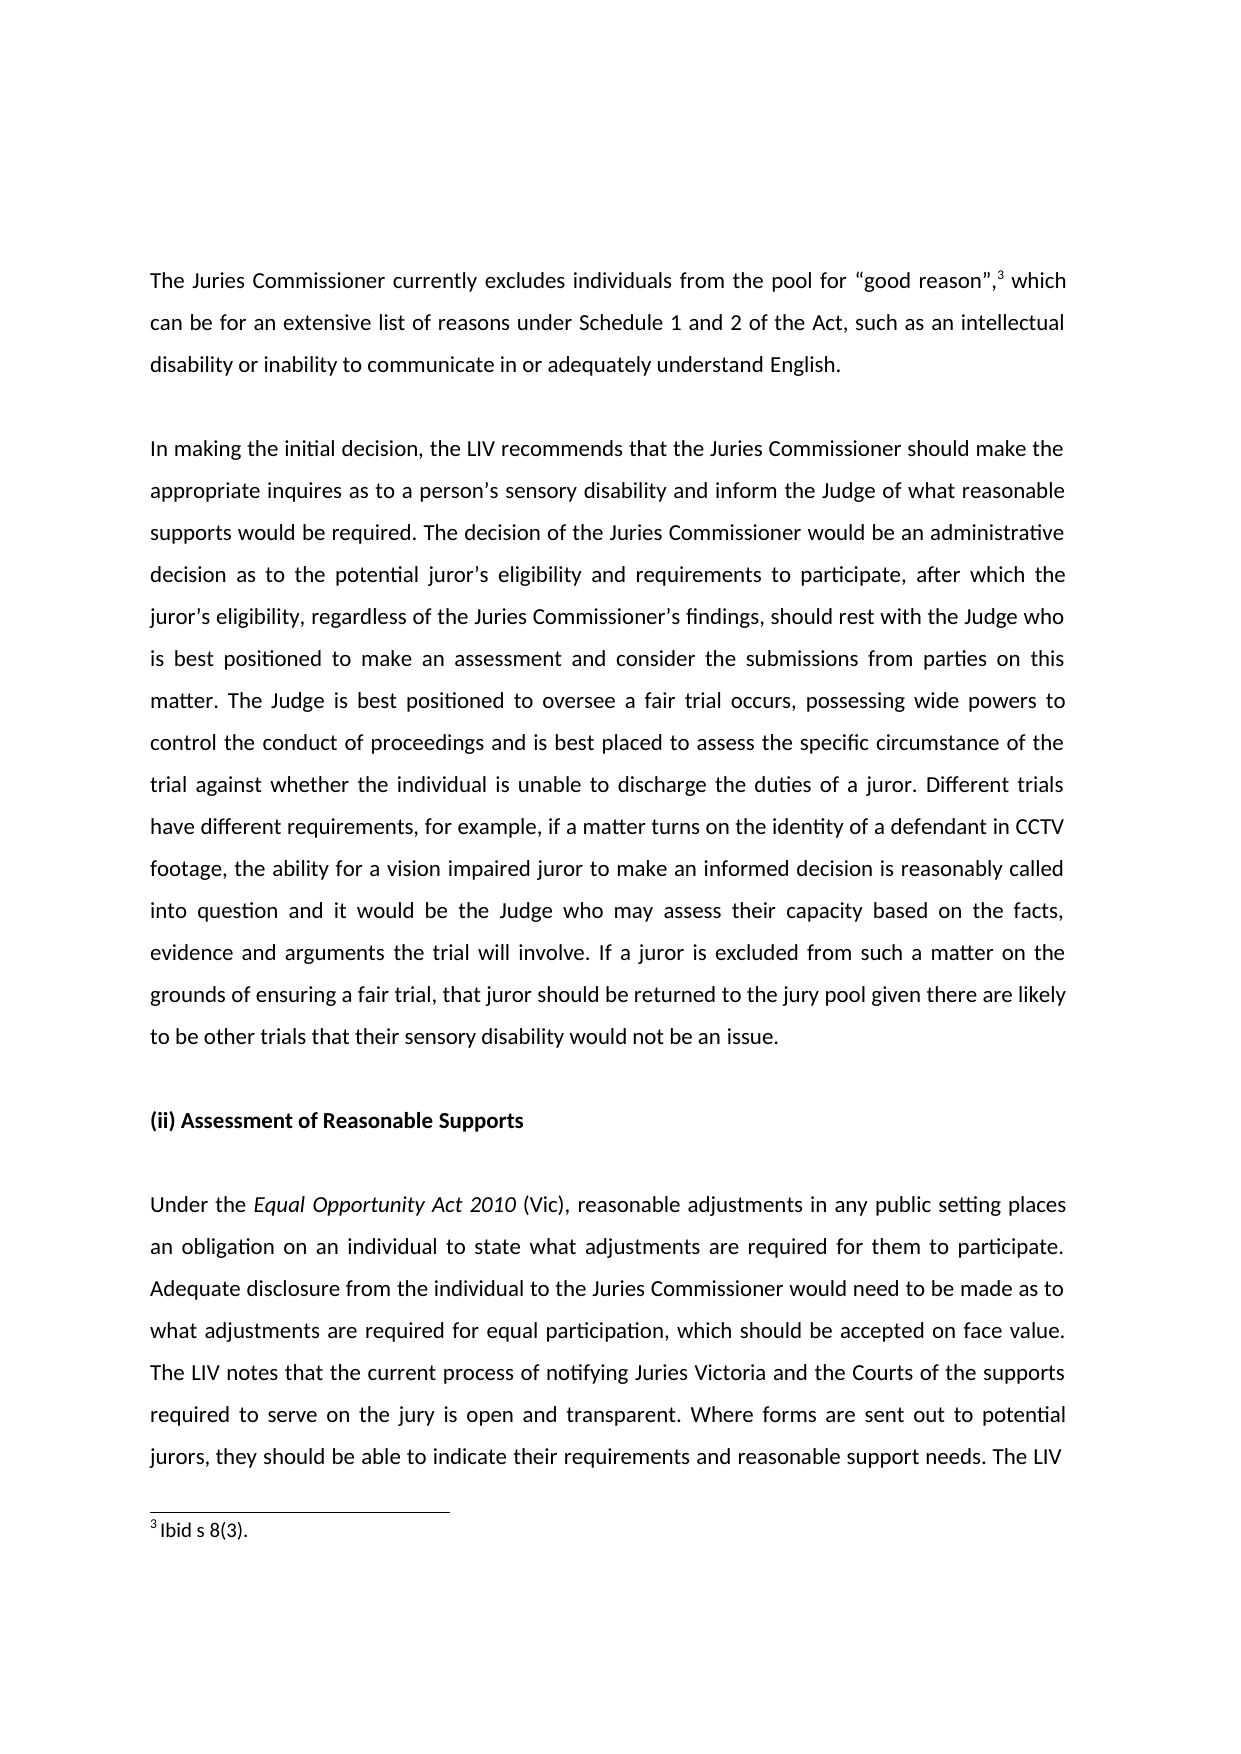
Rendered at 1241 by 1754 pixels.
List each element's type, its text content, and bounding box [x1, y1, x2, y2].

subtitle Assessment of Reasonable Supports [150, 1106, 1192, 1134]
text 3 Ibid s 8(3). [150, 1516, 1192, 1543]
text In making the initial decision, the LIV recommends that the Juries Commissioner should make the appropriate inquires as to a person’s sensory disability and inform the Judge of what reasonable supports would be required. The decision of the Juries Commissioner would be an administrative decision as to the potential juror’s eligibility and requirements to participate, after which the juror’s eligibility, regardless of the Juries Commissioner’s findings, should rest with the Judge who is best positioned to make an assessment and consider the submissions from parties on this matter. The Judge is best positioned to oversee a fair trial occurs, possessing wide powers to control the conduct of proceedings and is best placed to assess the specific circumstance of the trial against whether the individual is unable to discharge the duties of a juror. Different trials have different requirements, for example, if a matter turns on the identity of a defendant in CCTV footage, the ability for a vision impaired juror to make an informed decision is reasonably called into question and it would be the Judge who may assess their capacity based on the facts, evidence and arguments the trial will involve. If a juror is excluded from such a matter on the grounds of ensuring a fair trial, that juror should be returned to the jury pool given there are likely to be other trials that their sensory disability would not be an issue. [150, 434, 1066, 1050]
text Under the Equal Opportunity Act 2010 (Vic), reasonable adjustments in any public setting places an obligation on an individual to state what adjustments are required for them to participate. Adequate disclosure from the individual to the Juries Commissioner would need to be made as to what adjustments are required for equal participation, which should be accepted on face value. The LIV notes that the current process of notifying Juries Victoria and the Courts of the supports required to serve on the jury is open and transparent. Where forms are sent out to potential jurors, they should be able to indicate their requirements and reasonable support needs. The LIV [150, 1190, 1066, 1470]
text The Juries Commissioner currently excludes individuals from the pool for “good reason”,3 which can be for an extensive list of reasons under Schedule 1 and 2 of the Act, such as an intellectual disability or inability to communicate in or adequately understand English. [150, 267, 1066, 378]
